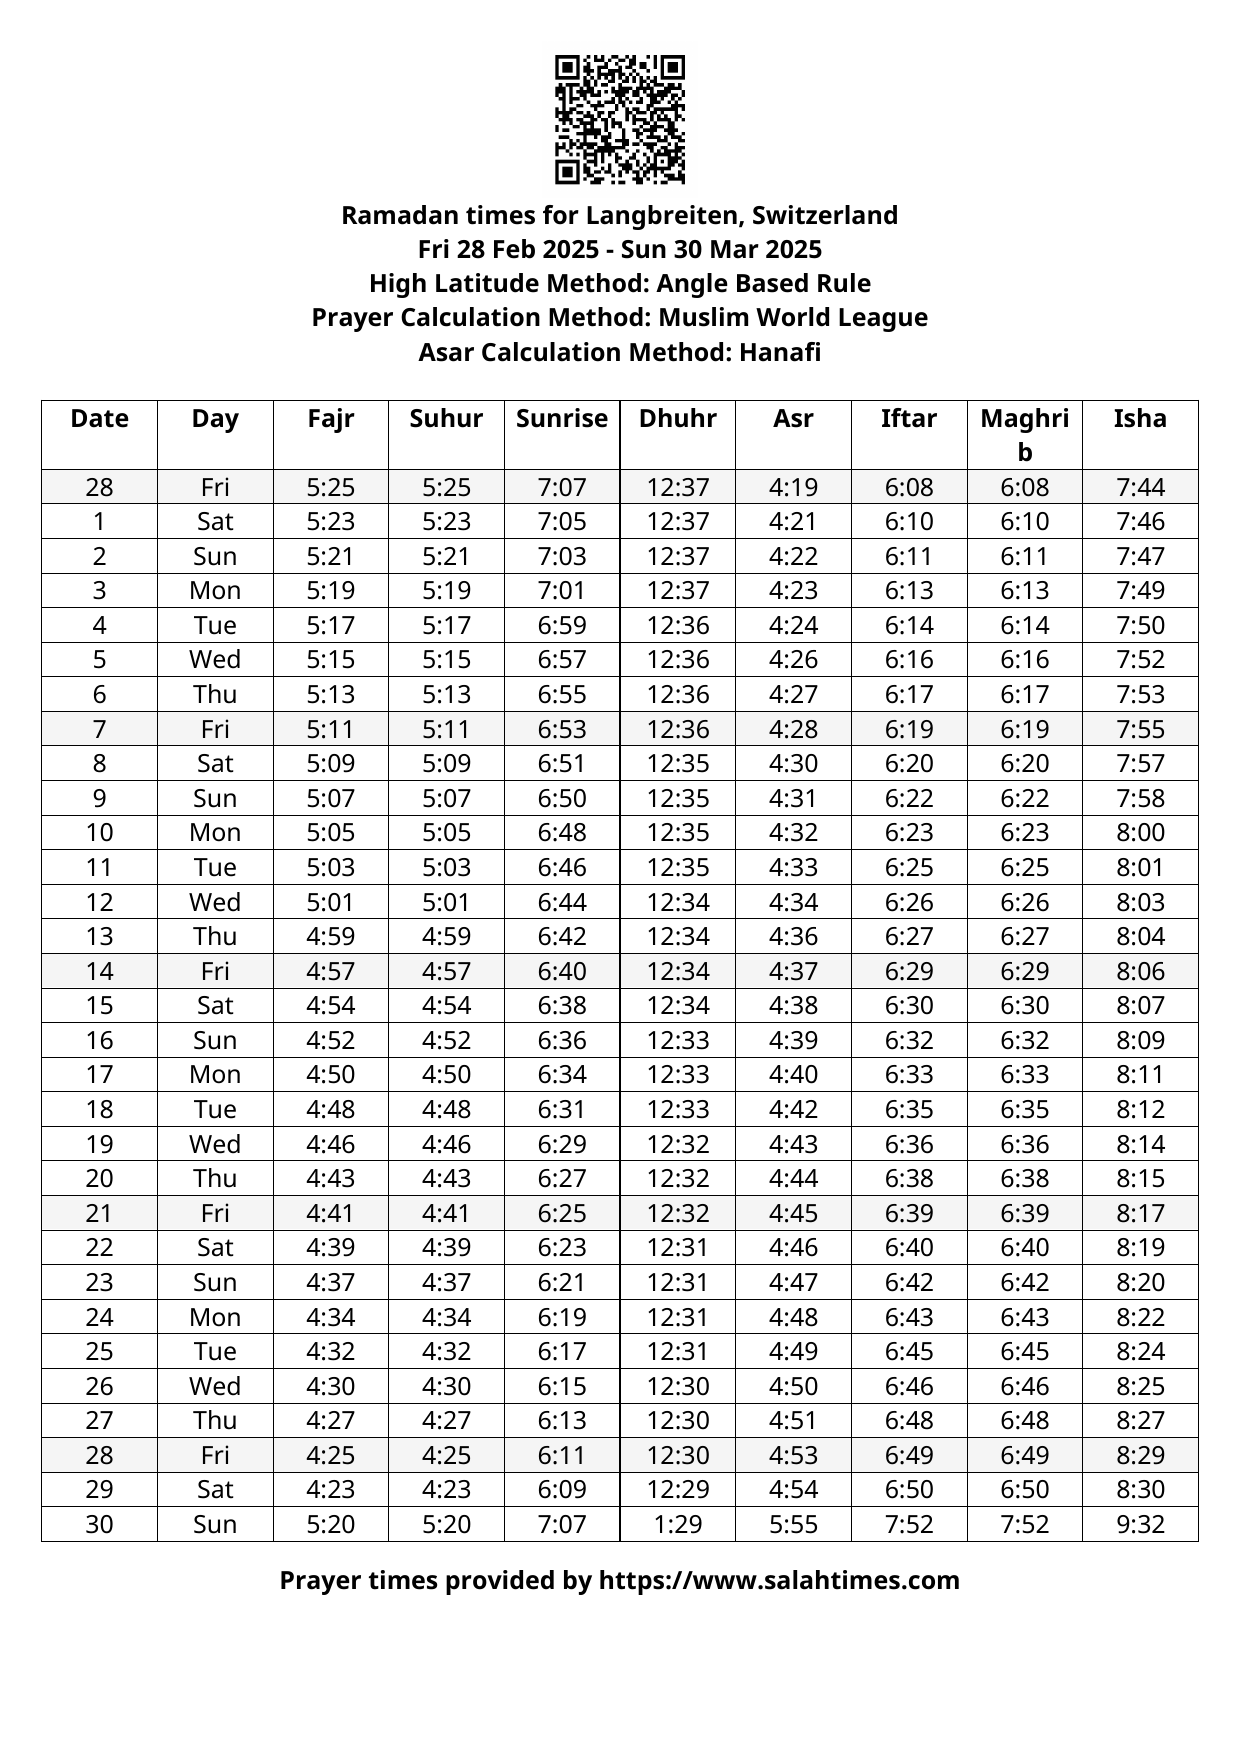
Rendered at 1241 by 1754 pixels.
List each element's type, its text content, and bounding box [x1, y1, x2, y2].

table_cell 6:20 [852, 746, 967, 780]
table_cell 6:25 [505, 1196, 619, 1229]
table_cell 26 [42, 1369, 157, 1402]
table_cell 5 [42, 643, 157, 676]
table_cell 12:32 [621, 1161, 735, 1195]
table_cell Wed [158, 643, 273, 676]
table_cell Fri [158, 712, 273, 745]
table_cell Sun [158, 1507, 273, 1541]
table_cell 5:03 [274, 850, 388, 884]
table_cell 2 [42, 539, 157, 572]
table_cell 6:08 [968, 470, 1082, 503]
table_cell 6:30 [968, 989, 1082, 1022]
table_cell 6:45 [968, 1334, 1082, 1368]
table_cell 4:46 [736, 1231, 851, 1264]
table_cell 6:53 [505, 712, 619, 745]
table_cell 12:31 [621, 1231, 735, 1264]
table_cell 7:52 [852, 1507, 967, 1541]
table_cell 5:05 [274, 816, 388, 849]
table_cell Sun [158, 1023, 273, 1057]
table_cell 6:13 [505, 1404, 619, 1437]
table_cell Sat [158, 1231, 273, 1264]
table_cell 12:35 [621, 816, 735, 849]
table_cell Wed [158, 885, 273, 918]
table_cell 12:31 [621, 1334, 735, 1368]
table_cell 12:33 [621, 1058, 735, 1091]
table_cell 8:00 [1083, 816, 1198, 849]
table_cell 5:20 [389, 1507, 504, 1541]
table_cell 4:32 [389, 1334, 504, 1368]
table_cell 6:29 [852, 954, 967, 987]
table_header Suhur [389, 401, 504, 469]
table_cell 4:30 [736, 746, 851, 780]
table_cell 3 [42, 574, 157, 607]
table_cell 7:03 [505, 539, 619, 572]
table_cell 8 [42, 746, 157, 780]
table_cell 6:27 [968, 919, 1082, 953]
table_cell 5:15 [274, 643, 388, 676]
table_cell 6:14 [852, 608, 967, 642]
table_cell 12:37 [621, 504, 735, 538]
table_cell Wed [158, 1369, 273, 1402]
table_cell 5:13 [389, 677, 504, 711]
table_cell 6:48 [968, 1404, 1082, 1437]
table_cell 6:23 [968, 816, 1082, 849]
table_cell 7:58 [1083, 781, 1198, 814]
table_cell 6:35 [852, 1092, 967, 1126]
table_cell 12:34 [621, 919, 735, 953]
table_cell 6:43 [968, 1300, 1082, 1333]
table_cell 7:55 [1083, 712, 1198, 745]
table_cell 12:35 [621, 781, 735, 814]
table_cell 12:30 [621, 1369, 735, 1402]
table_cell 6:22 [968, 781, 1082, 814]
table_cell 6:23 [852, 816, 967, 849]
table_cell 5:03 [389, 850, 504, 884]
table_cell Tue [158, 850, 273, 884]
table_cell 4:52 [389, 1023, 504, 1057]
table_header Asr [736, 401, 851, 469]
table_cell 4:30 [274, 1369, 388, 1402]
table_cell 6:19 [505, 1300, 619, 1333]
table_cell 6:20 [968, 746, 1082, 780]
table_cell 6:30 [852, 989, 967, 1022]
table_cell Fri [158, 1196, 273, 1229]
table_cell 6:16 [968, 643, 1082, 676]
table_cell 8:11 [1083, 1058, 1198, 1091]
table_cell 8:06 [1083, 954, 1198, 987]
table_cell 6:39 [968, 1196, 1082, 1229]
table_cell 6:25 [852, 850, 967, 884]
table_cell 6:42 [852, 1265, 967, 1299]
table_cell 12:31 [621, 1300, 735, 1333]
table_cell 6:13 [852, 574, 967, 607]
table_cell 6:15 [505, 1369, 619, 1402]
table_cell 4:43 [389, 1161, 504, 1195]
table_cell 8:12 [1083, 1092, 1198, 1126]
table_cell 22 [42, 1231, 157, 1264]
table_cell 6 [42, 677, 157, 711]
table_cell 6:42 [968, 1265, 1082, 1299]
table_cell 7:52 [968, 1507, 1082, 1541]
table_cell Thu [158, 677, 273, 711]
table_cell 8:27 [1083, 1404, 1198, 1437]
table_cell 6:59 [505, 608, 619, 642]
table_cell 4:53 [736, 1438, 851, 1472]
table_cell 6:09 [505, 1473, 619, 1506]
table_cell 5:25 [274, 470, 388, 503]
table_cell Mon [158, 816, 273, 849]
table_cell 11 [42, 850, 157, 884]
table_cell 24 [42, 1300, 157, 1333]
table_cell 6:34 [505, 1058, 619, 1091]
table_cell 6:36 [505, 1023, 619, 1057]
table_cell 6:14 [968, 608, 1082, 642]
table_cell 4:36 [736, 919, 851, 953]
table_cell 6:36 [968, 1127, 1082, 1160]
table_cell 8:25 [1083, 1369, 1198, 1402]
table_cell 8:07 [1083, 989, 1198, 1022]
table_cell 5:55 [736, 1507, 851, 1541]
table_cell 6:38 [852, 1161, 967, 1195]
table_cell 6:49 [968, 1438, 1082, 1472]
table_cell 4:40 [736, 1058, 851, 1091]
table_cell 6:38 [968, 1161, 1082, 1195]
table_cell 4:49 [736, 1334, 851, 1368]
table_cell Sun [158, 539, 273, 572]
table_cell 18 [42, 1092, 157, 1126]
table_cell 4:19 [736, 470, 851, 503]
table_cell 4:27 [389, 1404, 504, 1437]
table_cell 4:32 [274, 1334, 388, 1368]
table_cell 28 [42, 470, 157, 503]
table_header Date [42, 401, 157, 469]
table_cell 7:57 [1083, 746, 1198, 780]
text Prayer times provided by https://www.salahtimes.com [42, 1563, 1198, 1597]
table_cell 6:25 [968, 850, 1082, 884]
table_cell 4:45 [736, 1196, 851, 1229]
table_cell 5:21 [389, 539, 504, 572]
table_cell 6:39 [852, 1196, 967, 1229]
table_cell 4:32 [736, 816, 851, 849]
table_cell Sat [158, 1473, 273, 1506]
table_cell 6:22 [852, 781, 967, 814]
table_cell 5:11 [274, 712, 388, 745]
table_cell Sat [158, 989, 273, 1022]
table_cell Wed [158, 1127, 273, 1160]
text Ramadan times for Langbreiten, Switzerland [42, 198, 1198, 232]
table_cell 5:17 [389, 608, 504, 642]
table_cell 4:37 [389, 1265, 504, 1299]
table_cell 6:46 [852, 1369, 967, 1402]
table_cell 6:17 [505, 1334, 619, 1368]
text Prayer Calculation Method: Muslim World League [42, 300, 1198, 334]
table_cell 12:37 [621, 470, 735, 503]
table_cell 7:01 [505, 574, 619, 607]
table_cell 12:34 [621, 885, 735, 918]
table_cell 4:48 [736, 1300, 851, 1333]
table_cell 8:22 [1083, 1300, 1198, 1333]
table_cell 6:40 [852, 1231, 967, 1264]
table_cell 17 [42, 1058, 157, 1091]
table_cell 6:40 [505, 954, 619, 987]
table_cell 6:32 [852, 1023, 967, 1057]
table_cell Tue [158, 608, 273, 642]
table_cell 12:32 [621, 1196, 735, 1229]
table_cell 4:41 [389, 1196, 504, 1229]
table_cell 6:10 [968, 504, 1082, 538]
table_cell 6:11 [852, 539, 967, 572]
table_cell 6:08 [852, 470, 967, 503]
table_cell 29 [42, 1473, 157, 1506]
table_cell 13 [42, 919, 157, 953]
table_cell 7:53 [1083, 677, 1198, 711]
table_cell 16 [42, 1023, 157, 1057]
table_cell 5:01 [389, 885, 504, 918]
text High Latitude Method: Angle Based Rule [42, 266, 1198, 300]
table_cell 9:32 [1083, 1507, 1198, 1541]
table_cell 6:17 [968, 677, 1082, 711]
table_cell 20 [42, 1161, 157, 1195]
table_cell 7:47 [1083, 539, 1198, 572]
table_cell 4:42 [736, 1092, 851, 1126]
table_cell 23 [42, 1265, 157, 1299]
table_cell 7:44 [1083, 470, 1198, 503]
table_cell 7:07 [505, 470, 619, 503]
table_cell 4:21 [736, 504, 851, 538]
table_cell 4:44 [736, 1161, 851, 1195]
table_cell 4:47 [736, 1265, 851, 1299]
table_cell Fri [158, 954, 273, 987]
table_cell 6:26 [968, 885, 1082, 918]
table_cell Tue [158, 1092, 273, 1126]
table_cell 5:25 [389, 470, 504, 503]
table_cell 6:36 [852, 1127, 967, 1160]
table_header Sunrise [505, 401, 619, 469]
table_cell 6:55 [505, 677, 619, 711]
table_cell 12:37 [621, 574, 735, 607]
table_cell 6:57 [505, 643, 619, 676]
table_cell 4:57 [274, 954, 388, 987]
table_cell 4:46 [274, 1127, 388, 1160]
table_cell 9 [42, 781, 157, 814]
table_cell 4:28 [736, 712, 851, 745]
table_cell 4:50 [736, 1369, 851, 1402]
table_cell 4:33 [736, 850, 851, 884]
table_cell 21 [42, 1196, 157, 1229]
table_cell 7 [42, 712, 157, 745]
table_cell 19 [42, 1127, 157, 1160]
table_cell 4:34 [274, 1300, 388, 1333]
table_cell 4:23 [274, 1473, 388, 1506]
table_cell 5:13 [274, 677, 388, 711]
table_cell 6:46 [968, 1369, 1082, 1402]
table_cell 4:54 [274, 989, 388, 1022]
table_cell 12:31 [621, 1265, 735, 1299]
table_cell 4:48 [389, 1092, 504, 1126]
table_cell 5:07 [274, 781, 388, 814]
table_cell 6:31 [505, 1092, 619, 1126]
table_cell 12:33 [621, 1023, 735, 1057]
table_cell Fri [158, 1438, 273, 1472]
table_cell 4:30 [389, 1369, 504, 1402]
table_cell 6:21 [505, 1265, 619, 1299]
table_header Fajr [274, 401, 388, 469]
table_cell 4:59 [389, 919, 504, 953]
table_cell 6:23 [505, 1231, 619, 1264]
table_cell 7:07 [505, 1507, 619, 1541]
table_cell 28 [42, 1438, 157, 1472]
table_cell 6:50 [968, 1473, 1082, 1506]
table_cell Fri [158, 470, 273, 503]
table_cell Thu [158, 919, 273, 953]
table_cell 6:27 [852, 919, 967, 953]
table_cell Sat [158, 746, 273, 780]
table_cell 4:34 [389, 1300, 504, 1333]
table_cell 6:46 [505, 850, 619, 884]
table_cell 4:52 [274, 1023, 388, 1057]
table_cell 8:15 [1083, 1161, 1198, 1195]
table_cell 12:36 [621, 643, 735, 676]
table_cell 4:26 [736, 643, 851, 676]
table_header Dhuhr [621, 401, 735, 469]
table_header Day [158, 401, 273, 469]
table_cell 4:57 [389, 954, 504, 987]
table_cell 12:35 [621, 746, 735, 780]
table_cell 6:26 [852, 885, 967, 918]
table_cell 4:38 [736, 989, 851, 1022]
table_cell Sun [158, 1265, 273, 1299]
table_cell 12:29 [621, 1473, 735, 1506]
table_cell 14 [42, 954, 157, 987]
table_cell 8:29 [1083, 1438, 1198, 1472]
table_cell 6:29 [968, 954, 1082, 987]
table_cell 4:31 [736, 781, 851, 814]
table_cell 12:34 [621, 954, 735, 987]
table_cell 4:39 [736, 1023, 851, 1057]
table_cell 12:36 [621, 677, 735, 711]
table_cell 6:32 [968, 1023, 1082, 1057]
table_cell 4:50 [274, 1058, 388, 1091]
table_cell 4:25 [274, 1438, 388, 1472]
table_cell 6:33 [852, 1058, 967, 1091]
table_cell 4:39 [389, 1231, 504, 1264]
table_cell 5:05 [389, 816, 504, 849]
table_cell Sun [158, 781, 273, 814]
table_cell 4:43 [736, 1127, 851, 1160]
table_cell 4:27 [736, 677, 851, 711]
table_cell 7:05 [505, 504, 619, 538]
table_cell 4:37 [736, 954, 851, 987]
table_cell 12:33 [621, 1092, 735, 1126]
table_cell 10 [42, 816, 157, 849]
table_cell 6:13 [968, 574, 1082, 607]
table_cell 4:39 [274, 1231, 388, 1264]
table_cell 4:46 [389, 1127, 504, 1160]
table_header Iftar [852, 401, 967, 469]
table_cell 4:23 [736, 574, 851, 607]
table_cell 6:49 [852, 1438, 967, 1472]
table_cell 5:20 [274, 1507, 388, 1541]
table_cell 8:20 [1083, 1265, 1198, 1299]
table_cell 6:48 [852, 1404, 967, 1437]
table_cell 6:42 [505, 919, 619, 953]
table_cell 5:19 [389, 574, 504, 607]
table_header Maghrib [968, 401, 1082, 469]
table_cell 30 [42, 1507, 157, 1541]
table_cell 27 [42, 1404, 157, 1437]
table_cell 4:54 [736, 1473, 851, 1506]
table_cell 5:19 [274, 574, 388, 607]
table_cell Thu [158, 1404, 273, 1437]
table_cell 6:50 [852, 1473, 967, 1506]
table_cell 4:37 [274, 1265, 388, 1299]
table_cell 5:09 [274, 746, 388, 780]
table_cell 6:40 [968, 1231, 1082, 1264]
table_cell 5:17 [274, 608, 388, 642]
table_cell 6:27 [505, 1161, 619, 1195]
table_cell 5:01 [274, 885, 388, 918]
text Asar Calculation Method: Hanafi [42, 334, 1198, 368]
table_cell Sat [158, 504, 273, 538]
table_cell 4 [42, 608, 157, 642]
table_cell 7:52 [1083, 643, 1198, 676]
table_cell Mon [158, 1300, 273, 1333]
table_cell 4:34 [736, 885, 851, 918]
table_cell 12:34 [621, 989, 735, 1022]
table_cell 8:17 [1083, 1196, 1198, 1229]
table_cell 5:21 [274, 539, 388, 572]
table_cell 25 [42, 1334, 157, 1368]
table_cell 1 [42, 504, 157, 538]
table_cell 6:17 [852, 677, 967, 711]
table_cell 12:35 [621, 850, 735, 884]
table_cell 4:48 [274, 1092, 388, 1126]
table_cell 4:23 [389, 1473, 504, 1506]
table_cell 8:19 [1083, 1231, 1198, 1264]
table_cell 5:07 [389, 781, 504, 814]
table_cell 4:51 [736, 1404, 851, 1437]
table_cell 5:09 [389, 746, 504, 780]
table_cell 12:37 [621, 539, 735, 572]
table_cell 6:11 [505, 1438, 619, 1472]
table_cell 7:49 [1083, 574, 1198, 607]
table_cell 6:11 [968, 539, 1082, 572]
table_cell 15 [42, 989, 157, 1022]
table_cell 6:43 [852, 1300, 967, 1333]
table_cell 12:36 [621, 608, 735, 642]
text Fri 28 Feb 2025 - Sun 30 Mar 2025 [42, 232, 1198, 266]
table_cell 4:24 [736, 608, 851, 642]
table_cell 8:14 [1083, 1127, 1198, 1160]
table_cell 6:16 [852, 643, 967, 676]
table_cell Mon [158, 1058, 273, 1091]
table_cell 8:24 [1083, 1334, 1198, 1368]
table_cell 5:23 [389, 504, 504, 538]
table_header Isha [1083, 401, 1198, 469]
table_cell 8:09 [1083, 1023, 1198, 1057]
table_cell 4:41 [274, 1196, 388, 1229]
table_cell 4:43 [274, 1161, 388, 1195]
table_cell 8:01 [1083, 850, 1198, 884]
table_cell 4:25 [389, 1438, 504, 1472]
table_cell 6:33 [968, 1058, 1082, 1091]
table_cell 5:15 [389, 643, 504, 676]
table_cell 12:30 [621, 1438, 735, 1472]
table_cell 6:44 [505, 885, 619, 918]
table_cell Mon [158, 574, 273, 607]
table_cell 6:48 [505, 816, 619, 849]
table_cell 4:54 [389, 989, 504, 1022]
table_cell 4:22 [736, 539, 851, 572]
table_cell 12 [42, 885, 157, 918]
table_cell 4:50 [389, 1058, 504, 1091]
table_cell 8:04 [1083, 919, 1198, 953]
table_cell 6:45 [852, 1334, 967, 1368]
table_cell 8:03 [1083, 885, 1198, 918]
table_cell 6:29 [505, 1127, 619, 1160]
table_cell 12:30 [621, 1404, 735, 1437]
table_cell 4:27 [274, 1404, 388, 1437]
table_cell 6:10 [852, 504, 967, 538]
table_cell 8:30 [1083, 1473, 1198, 1506]
table_cell 7:46 [1083, 504, 1198, 538]
table_cell 6:38 [505, 989, 619, 1022]
table_cell 6:50 [505, 781, 619, 814]
table_cell 4:59 [274, 919, 388, 953]
table_cell 6:51 [505, 746, 619, 780]
table_cell 12:32 [621, 1127, 735, 1160]
table_cell 12:36 [621, 712, 735, 745]
table_cell 6:35 [968, 1092, 1082, 1126]
table_cell 1:29 [621, 1507, 735, 1541]
table_cell Thu [158, 1161, 273, 1195]
table_cell 6:19 [968, 712, 1082, 745]
table_cell Tue [158, 1334, 273, 1368]
table_cell 5:23 [274, 504, 388, 538]
table_cell 6:19 [852, 712, 967, 745]
picture [542, 41, 699, 198]
table_cell 7:50 [1083, 608, 1198, 642]
table_cell 5:11 [389, 712, 504, 745]
